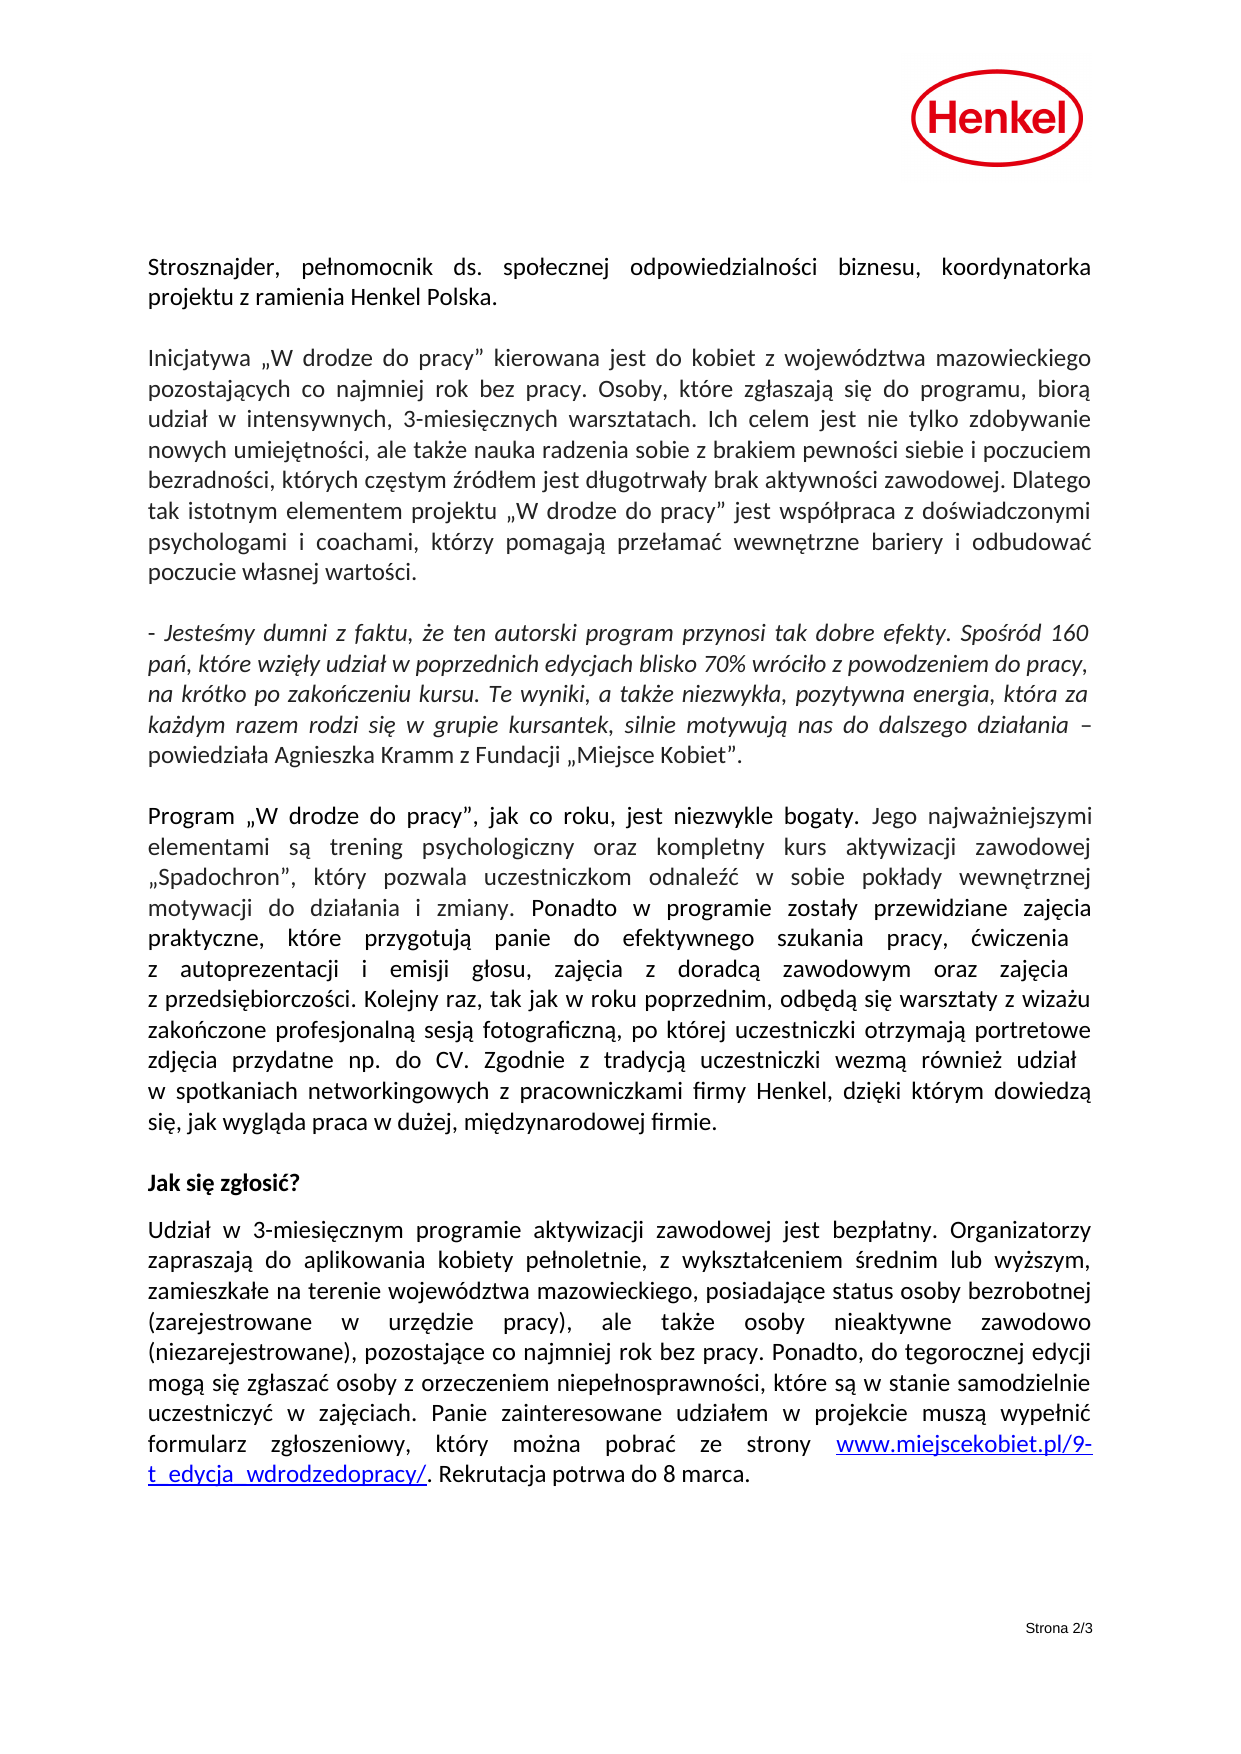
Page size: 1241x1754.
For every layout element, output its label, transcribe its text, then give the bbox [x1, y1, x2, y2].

text Inicjatywa „W drodze do pracy” kierowana jest do kobiet z województwa mazowieckiego pozostających co najmniej rok bez pracy. Osoby, które zgłaszają się do programu, biorą udział w intensywnych, 3-miesięcznych warsztatach. Ich celem jest nie tylko zdobywanie nowych umiejętności, ale także nauka radzenia sobie z brakiem pewności siebie i poczuciem bezradności, których częstym źródłem jest długotrwały brak aktywności zawodowej. Dlatego tak istotnym elementem projektu „W drodze do pracy” jest współpraca z doświadczonymi psychologami i coachami, którzy pomagają przełamać wewnętrzne bariery i odbudować poczucie własnej wartości. [148, 343, 1092, 587]
text Jak się zgłosić? [148, 1167, 1092, 1197]
text Udział w 3-miesięcznym programie aktywizacji zawodowej jest bezpłatny. Organizatorzy zapraszają do aplikowania kobiety pełnoletnie, z wykształceniem średnim lub wyższym, zamieszkałe na terenie województwa mazowieckiego, posiadające status osoby bezrobotnej (zarejestrowane w urzędzie pracy), ale także osoby nieaktywne zawodowo (niezarejestrowane), pozostające co najmniej rok bez pracy. Ponadto, do tegorocznej edycji mogą się zgłaszać osoby z orzeczeniem niepełnosprawności, które są w stanie samodzielnie uczestniczyć w zajęciach. Panie zainteresowane udziałem w projekcie muszą wypełnić formularz zgłoszeniowy, który można pobrać ze strony www.miejscekobiet.pl/9-t_edycja_wdrodzedopracy/. Rekrutacja potrwa do 8 marca. [148, 1214, 1092, 1489]
text Program „W drodze do pracy”, jak co roku, jest niezwykle bogaty. Jego najważniejszymi elementami są trening psychologiczny oraz kompletny kurs aktywizacji zawodowej „Spadochron”, który pozwala uczestniczkom odnaleźć w sobie pokłady wewnętrznej motywacji do działania i zmiany. Ponadto w programie zostały przewidziane zajęcia praktyczne, które przygotują panie do efektywnego szukania pracy, ćwiczenia z autoprezentacji i emisji głosu, zajęcia z doradcą zawodowym oraz zajęcia z przedsiębiorczości. Kolejny raz, tak jak w roku poprzednim, odbędą się warsztaty z wizażu zakończone profesjonalną sesją fotograficzną, po której uczestniczki otrzymają portretowe zdjęcia przydatne np. do CV. Zgodnie z tradycją uczestniczki wezmą również udział w spotkaniach networkingowych z pracowniczkami firmy Henkel, dzięki którym dowiedzą się, jak wygląda praca w dużej, międzynarodowej firmie. [148, 800, 1092, 1136]
text - Jesteśmy dumni z faktu, że ten autorski program przynosi tak dobre efekty. Spośród 160 pań, które wzięły udział w poprzednich edycjach blisko 70% wróciło z powodzeniem do pracy, na krótko po zakończeniu kursu. Te wyniki, a także niezwykła, pozytywna energia, która za każdym razem rodzi się w grupie kursantek, silnie motywują nas do dalszego działania – powiedziała Agnieszka Kramm z Fundacji „Miejsce Kobiet”. [148, 617, 1092, 770]
picture [901, 53, 1093, 183]
